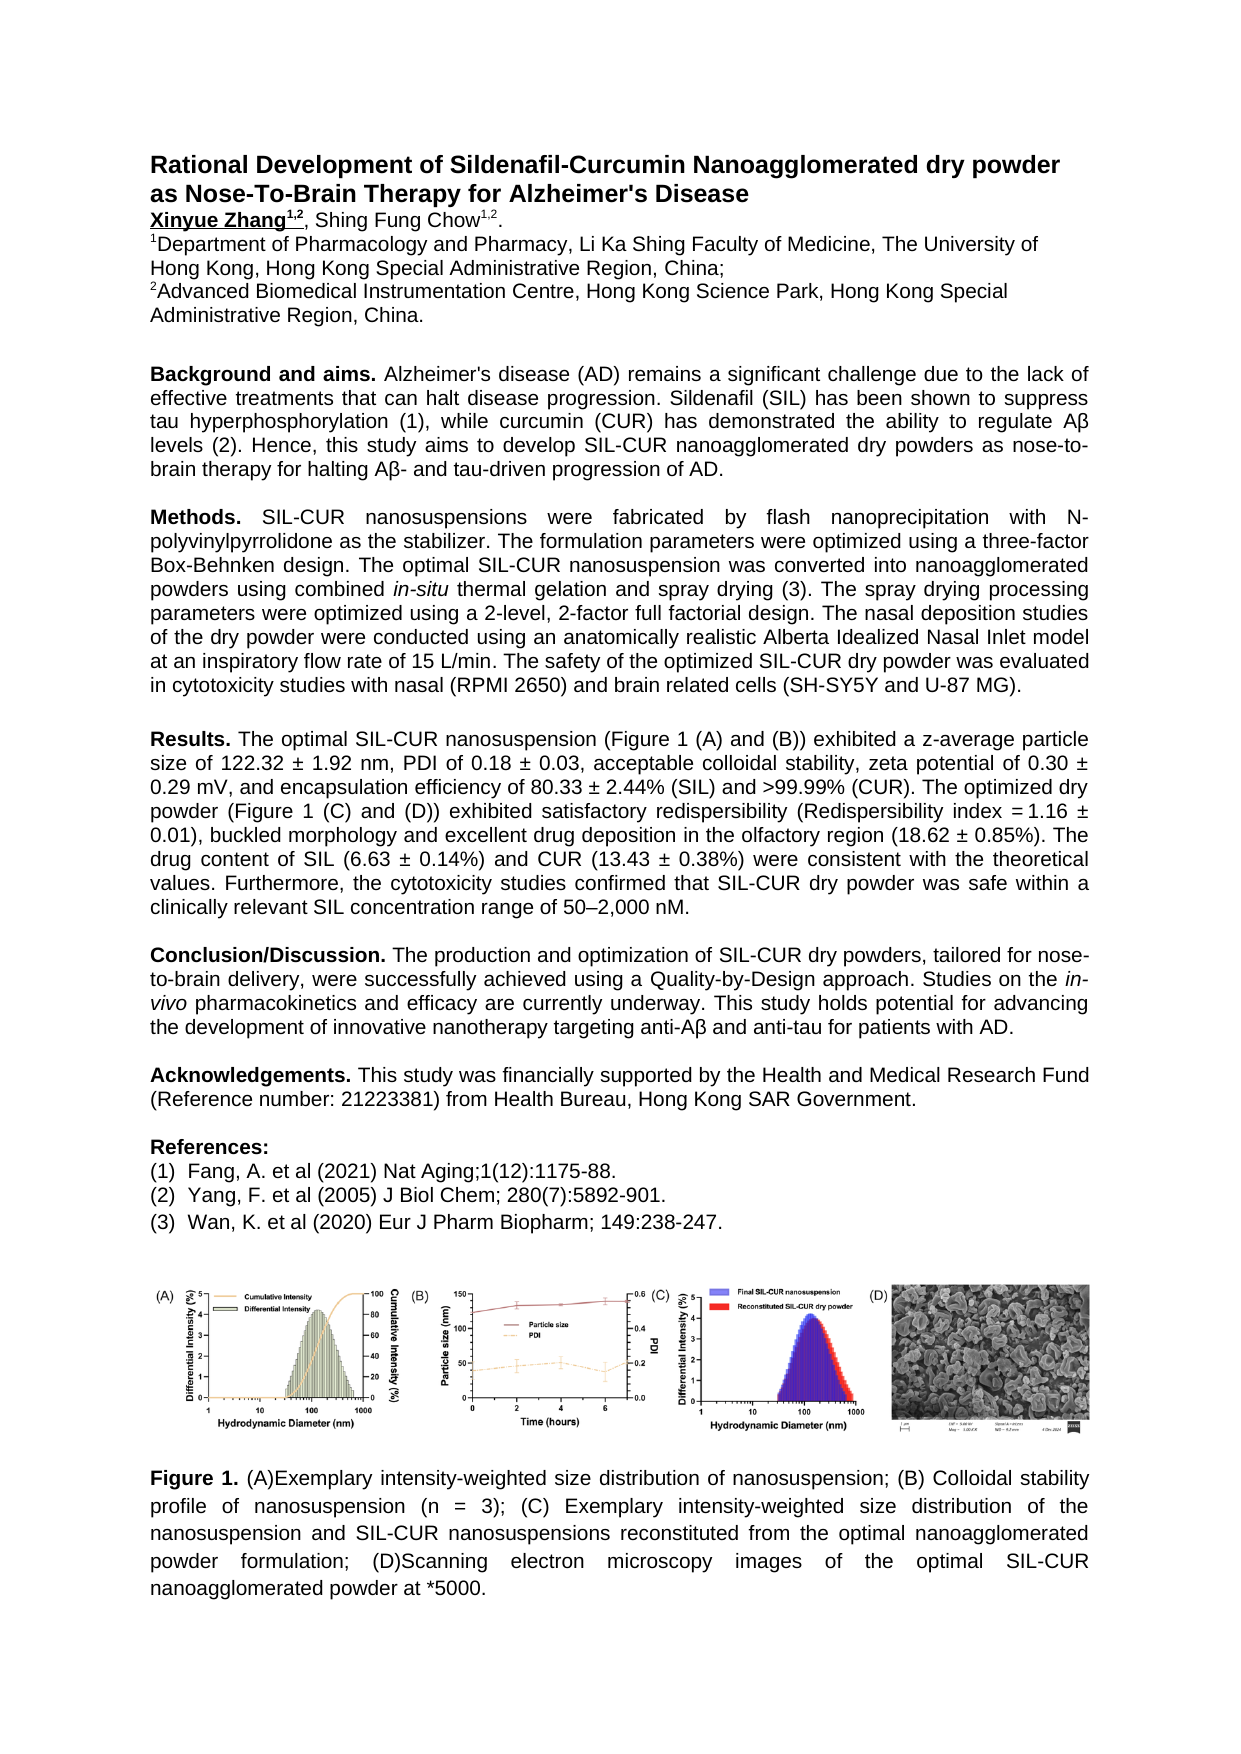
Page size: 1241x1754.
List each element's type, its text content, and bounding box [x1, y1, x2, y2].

picture [150, 1278, 1091, 1445]
text Rational Development of Sildenafil-Curcumin Nanoagglomerated dry powder as Nose-To-Brain Therapy for Alzheimer's Disease [150, 150, 1090, 207]
list Wan, K. et al (2020) Eur J Pharm Biopharm; 149:238-247. [150, 1210, 1090, 1234]
text Background and aims. Alzheimer's disease (AD) remains a significant challenge due to the lack of effective treatments that can halt disease progression. Sildenafil (SIL) has been shown to suppress tau hyperphosphorylation (1), while curcumin (CUR) has demonstrated the ability to regulate Aβ levels (2). Hence, this study aims to develop SIL-CUR nanoagglomerated dry powders as nose-to-brain therapy for halting Aβ- and tau-driven progression of AD. [150, 361, 1090, 481]
text Methods. SIL-CUR nanosuspensions were fabricated by flash nanoprecipitation with N-polyvinylpyrrolidone as the stabilizer. The formulation parameters were optimized using a three-factor Box-Behnken design. The optimal SIL-CUR nanosuspension was converted into nanoagglomerated powders using combined in-situ thermal gelation and spray drying (3). The spray drying processing parameters were optimized using a 2-level, 2-factor full factorial design. The nasal deposition studies of the dry powder were conducted using an anatomically realistic Alberta Idealized Nasal Inlet model at an inspiratory flow rate of 15 L/min. The safety of the optimized SIL-CUR dry powder was evaluated in cytotoxicity studies with nasal (RPMI 2650) and brain related cells (SH-SY5Y and U-87 MG). [150, 505, 1090, 697]
text Xinyue Zhang1,2, Shing Fung Chow1,2. [150, 207, 1090, 231]
list Fang, A. et al (2021) Nat Aging;1(12):1175-88. [150, 1158, 1090, 1182]
text 1Department of Pharmacology and Pharmacy, Li Ka Shing Faculty of Medicine, The University of Hong Kong, Hong Kong Special Administrative Region, China; [150, 231, 1090, 279]
text Acknowledgements. This study was financially supported by the Health and Medical Research Fund (Reference number: 21223381) from Health Bureau, Hong Kong SAR Government. [150, 1063, 1090, 1111]
list Yang, F. et al (2005) J Biol Chem; 280(7):5892-901. [150, 1182, 1090, 1206]
text References: [150, 1134, 1090, 1158]
text Figure 1. (A)Exemplary intensity-weighted size distribution of nanosuspension; (B) Colloidal stability profile of nanosuspension (n = 3); (C) Exemplary intensity-weighted size distribution of the nanosuspension and SIL-CUR nanosuspensions reconstituted from the optimal nanoagglomerated powder formulation; (D)Scanning electron microscopy images of the optimal SIL-CUR nanoagglomerated powder at *5000. [150, 1466, 1090, 1600]
text Conclusion/Discussion. The production and optimization of SIL-CUR dry powders, tailored for nose-to-brain delivery, were successfully achieved using a Quality-by-Design approach. Studies on the in-vivo pharmacokinetics and efficacy are currently underway. This study holds potential for advancing the development of innovative nanotherapy targeting anti-Aβ and anti-tau for patients with AD. [150, 943, 1090, 1039]
text 2Advanced Biomedical Instrumentation Centre, Hong Kong Science Park, Hong Kong Special Administrative Region, China. [150, 279, 1090, 327]
text Results. The optimal SIL-CUR nanosuspension (Figure 1 (A) and (B)) exhibited a z-average particle size of 122.32 ± 1.92 nm, PDI of 0.18 ± 0.03, acceptable colloidal stability, zeta potential of 0.30 ± 0.29 mV, and encapsulation efficiency of 80.33 ± 2.44% (SIL) and >99.99% (CUR). The optimized dry powder (Figure 1 (C) and (D)) exhibited satisfactory redispersibility (Redispersibility index = 1.16 ± 0.01), buckled morphology and excellent drug deposition in the olfactory region (18.62 ± 0.85%). The drug content of SIL (6.63 ± 0.14%) and CUR (13.43 ± 0.38%) were consistent with the theoretical values. Furthermore, the cytotoxicity studies confirmed that SIL-CUR dry powder was safe within a clinically relevant SIL concentration range of 50–2,000 nM. [150, 727, 1090, 919]
